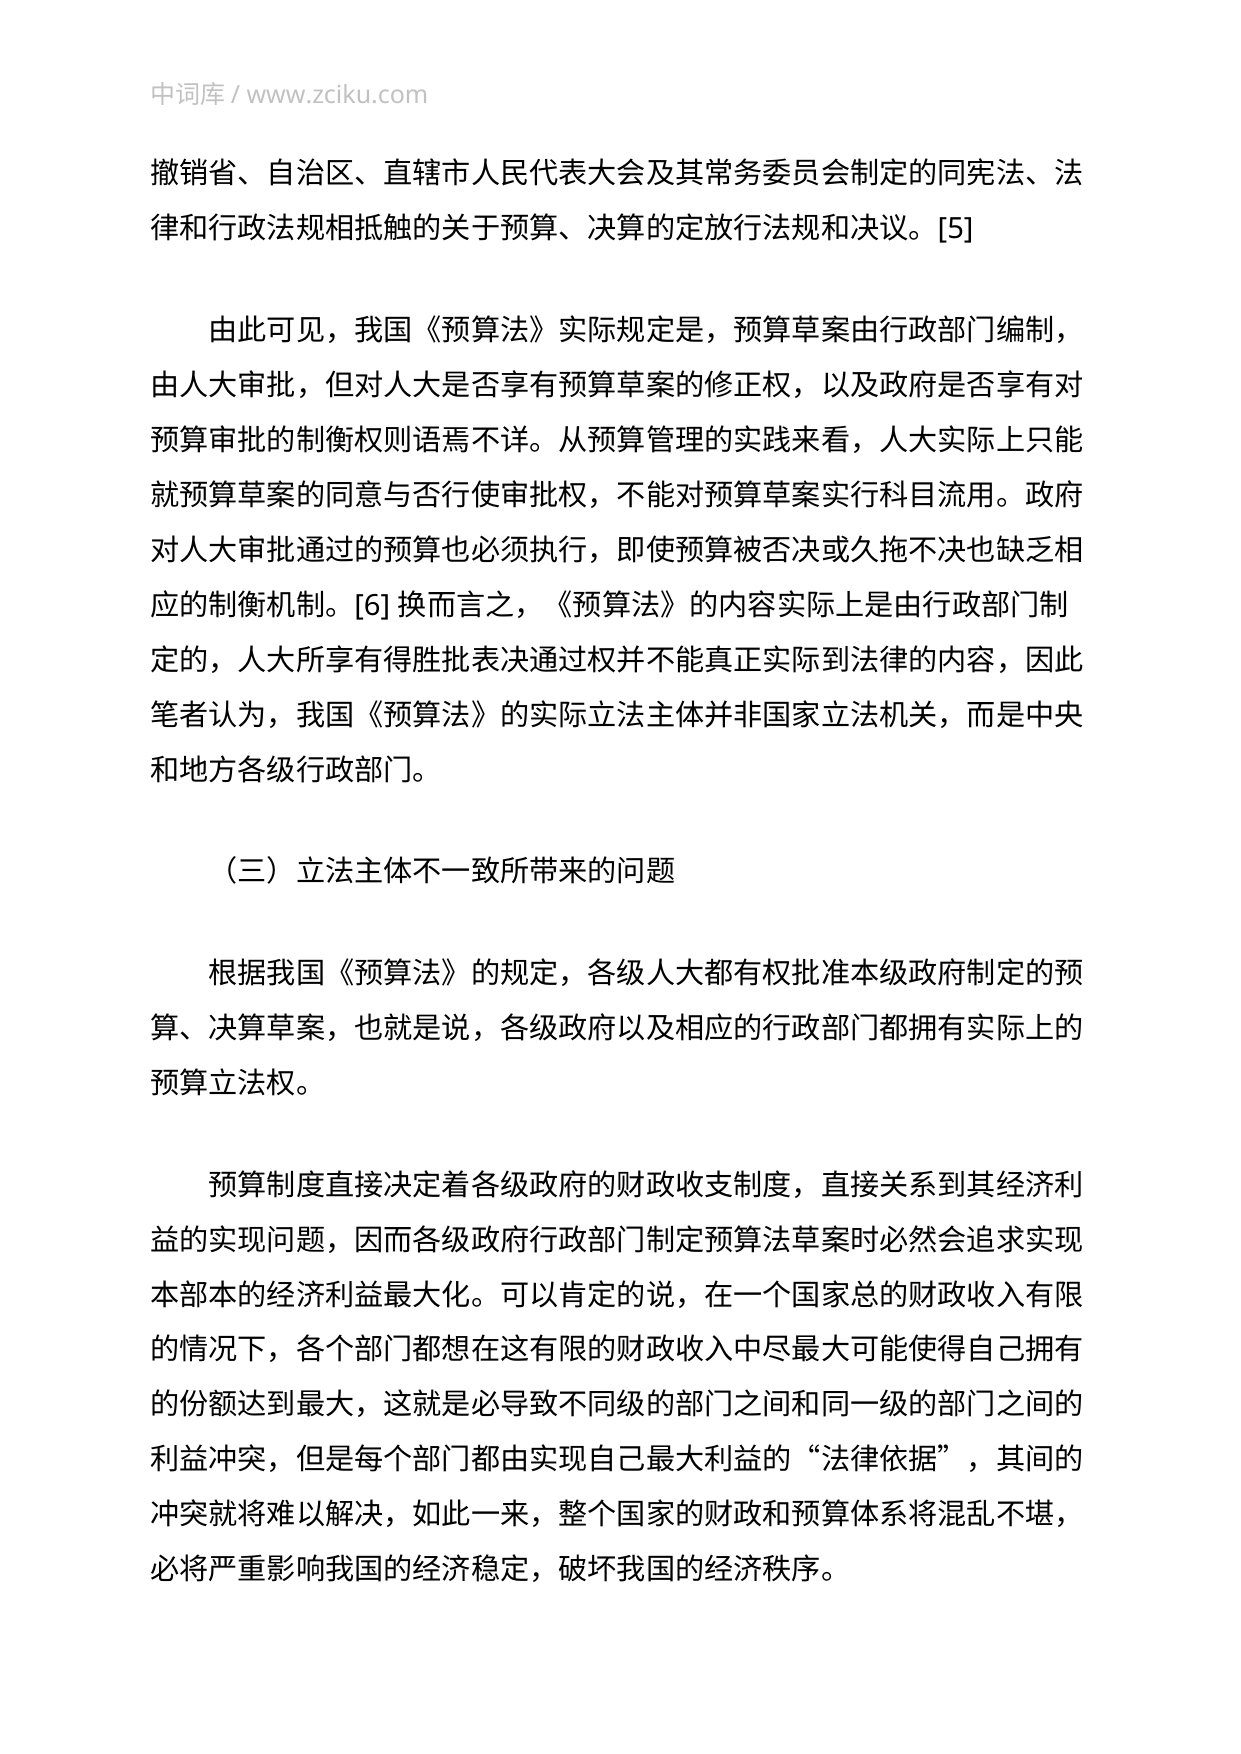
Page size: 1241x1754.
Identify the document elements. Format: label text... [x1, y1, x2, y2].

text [150, 150, 1090, 247]
text 由此可见，我国《预算法》实际规定是，预算草案由行政部门编制，由人大审批，但对人大是否享有预算草案的修正权，以及政府是否享有对预算审批的制衡权则语焉不详。从预算管理的实践来看，人大实际上只能就预算草案的同意与否行使审批权，不能对预算草案实行科目流用。政府对人大审批通过的预算也必须执行，即使预算被否决或久拖不决也缺乏相应的制衡机制。[6] 换而言之，《预算法》的内容实际上是由行政部门制定的，人大所享有得胜批表决通过权并不能真正实际到法律的内容，因此笔者认为，我国《预算法》的实际立法主体并非国家立法机关，而是中央和地方各级行政部门。 [150, 307, 1090, 788]
text 预算制度直接决定着各级政府的财政收支制度，直接关系到其经济利益的实现问题，因而各级政府行政部门制定预算法草案时必然会追求实现本部本的经济利益最大化。可以肯定的说，在一个国家总的财政收入有限的情况下，各个部门都想在这有限的财政收入中尽最大可能使得自己拥有的份额达到最大，这就是必导致不同级的部门之间和同一级的部门之间的利益冲突，但是每个部门都由实现自己最大利益的“法律依据”，其间的冲突就将难以解决，如此一来，整个国家的财政和预算体系将混乱不堪，必将严重影响我国的经济稳定，破坏我国的经济秩序。 [150, 1161, 1090, 1588]
text （三）立法主体不一致所带来的问题 [150, 848, 1090, 890]
text 根据我国《预算法》的规定，各级人大都有权批准本级政府制定的预算、决算草案，也就是说，各级政府以及相应的行政部门都拥有实际上的预算立法权。 [150, 950, 1090, 1102]
